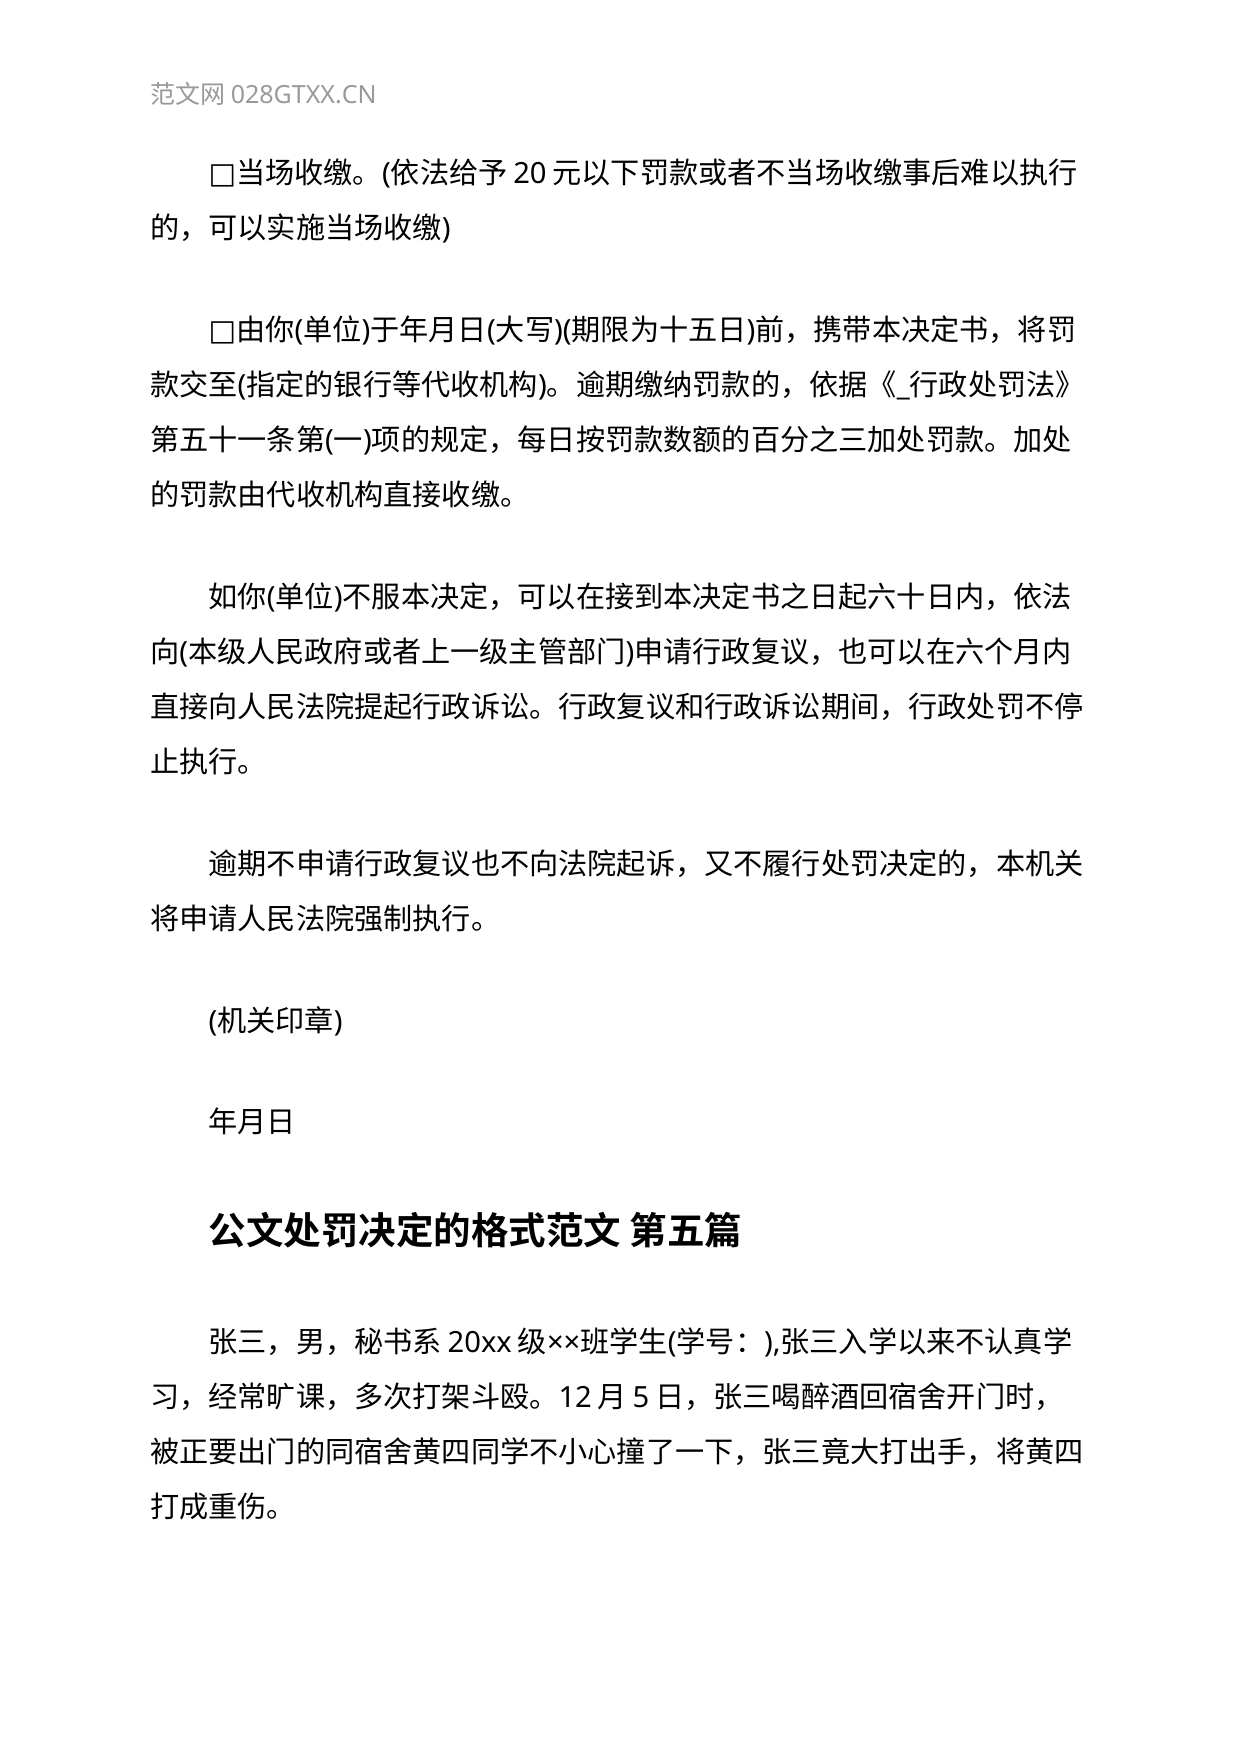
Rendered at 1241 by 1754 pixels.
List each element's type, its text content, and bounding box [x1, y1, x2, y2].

text (机关印章) [150, 997, 1090, 1039]
text 公文处罚决定的格式范文 第五篇 [150, 1201, 1090, 1255]
text 年月日 [150, 1099, 1090, 1141]
text 如你(单位)不服本决定，可以在接到本决定书之日起六十日内，依法向(本级人民政府或者上一级主管部门)申请行政复议，也可以在六个月内直接向人民法院提起行政诉讼。行政复议和行政诉讼期间，行政处罚不停止执行。 [150, 574, 1090, 781]
text □由你(单位)于年月日(大写)(期限为十五日)前，携带本决定书，将罚款交至(指定的银行等代收机构)。逾期缴纳罚款的，依据《_行政处罚法》第五十一条第(一)项的规定，每日按罚款数额的百分之三加处罚款。加处的罚款由代收机构直接收缴。 [150, 307, 1090, 514]
text 逾期不申请行政复议也不向法院起诉，又不履行处罚决定的，本机关将申请人民法院强制执行。 [150, 840, 1090, 938]
text □当场收缴。(依法给予20元以下罚款或者不当场收缴事后难以执行的，可以实施当场收缴) [150, 150, 1090, 247]
text 张三，男，秘书系20xx级××班学生(学号：),张三入学以来不认真学习，经常旷课，多次打架斗殴。12月5日，张三喝醉酒回宿舍开门时，被正要出门的同宿舍黄四同学不小心撞了一下，张三竟大打出手，将黄四打成重伤。 [150, 1318, 1090, 1525]
